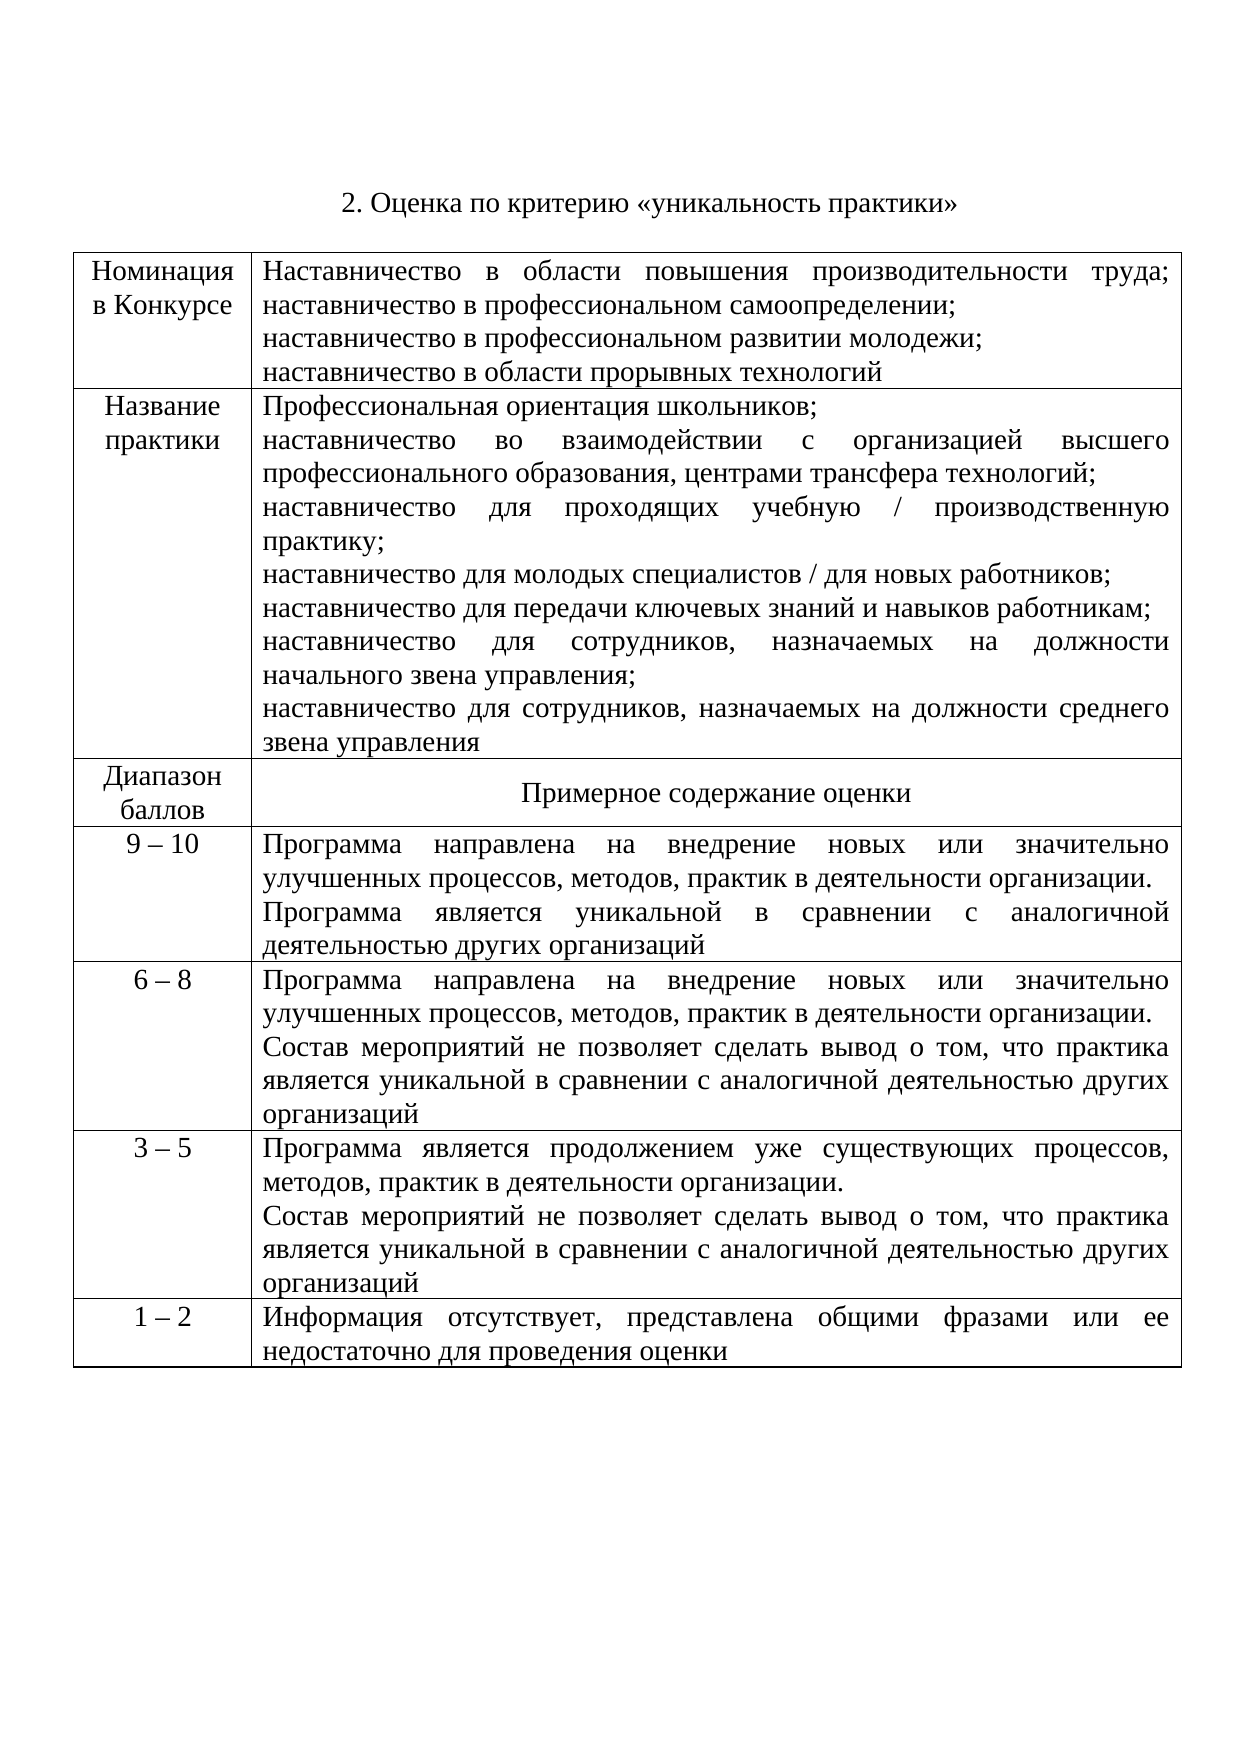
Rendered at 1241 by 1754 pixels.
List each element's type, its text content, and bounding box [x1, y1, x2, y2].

table_cell Информация отсутствует, представлена общими фразами или ее недостаточно для проведения оценки [252, 1299, 1181, 1366]
table_cell Профессиональная ориентация школьников; наставничество во взаимодействии с организацией высшего профессионального образования, центрами трансфера технологий; наставничество для проходящих учебную / производственную практику; наставничество для молодых специалистов / для новых работников; наставничество для передачи ключевых знаний и навыков работникам; наставничество для сотрудников, назначаемых на должности начального звена управления; наставничество для сотрудников, назначаемых на должности среднего звена управления [252, 389, 1181, 757]
table_cell 1 – 2 [74, 1299, 251, 1366]
table_cell Название практики [74, 389, 251, 757]
table_cell 6 – 8 [74, 962, 251, 1129]
table_header Номинация в Конкурсе [74, 253, 251, 387]
table_cell Диапазон баллов [74, 759, 251, 826]
table_cell 3 – 5 [74, 1131, 251, 1298]
table_cell Программа направлена на внедрение новых или значительно улучшенных процессов, методов, практик в деятельности организации. Состав мероприятий не позволяет сделать вывод о том, что практика является уникальной в сравнении с аналогичной деятельностью других организаций [252, 962, 1181, 1129]
table_cell Программа направлена на внедрение новых или значительно улучшенных процессов, методов, практик в деятельности организации. Программа является уникальной в сравнении с аналогичной деятельностью других организаций [252, 827, 1181, 961]
table_cell Программа является продолжением уже существующих процессов, методов, практик в деятельности организации. Состав мероприятий не позволяет сделать вывод о том, что практика является уникальной в сравнении с аналогичной деятельностью других организаций [252, 1131, 1181, 1298]
table_header Наставничество в области повышения производительности труда; наставничество в профессиональном самоопределении; наставничество в профессиональном развитии молодежи; наставничество в области прорывных технологий [252, 253, 1181, 387]
table_cell 9 – 10 [74, 827, 251, 961]
table_cell Примерное содержание оценки [252, 759, 1181, 826]
text 2. Оценка по критерию «уникальность практики» [118, 185, 1181, 219]
